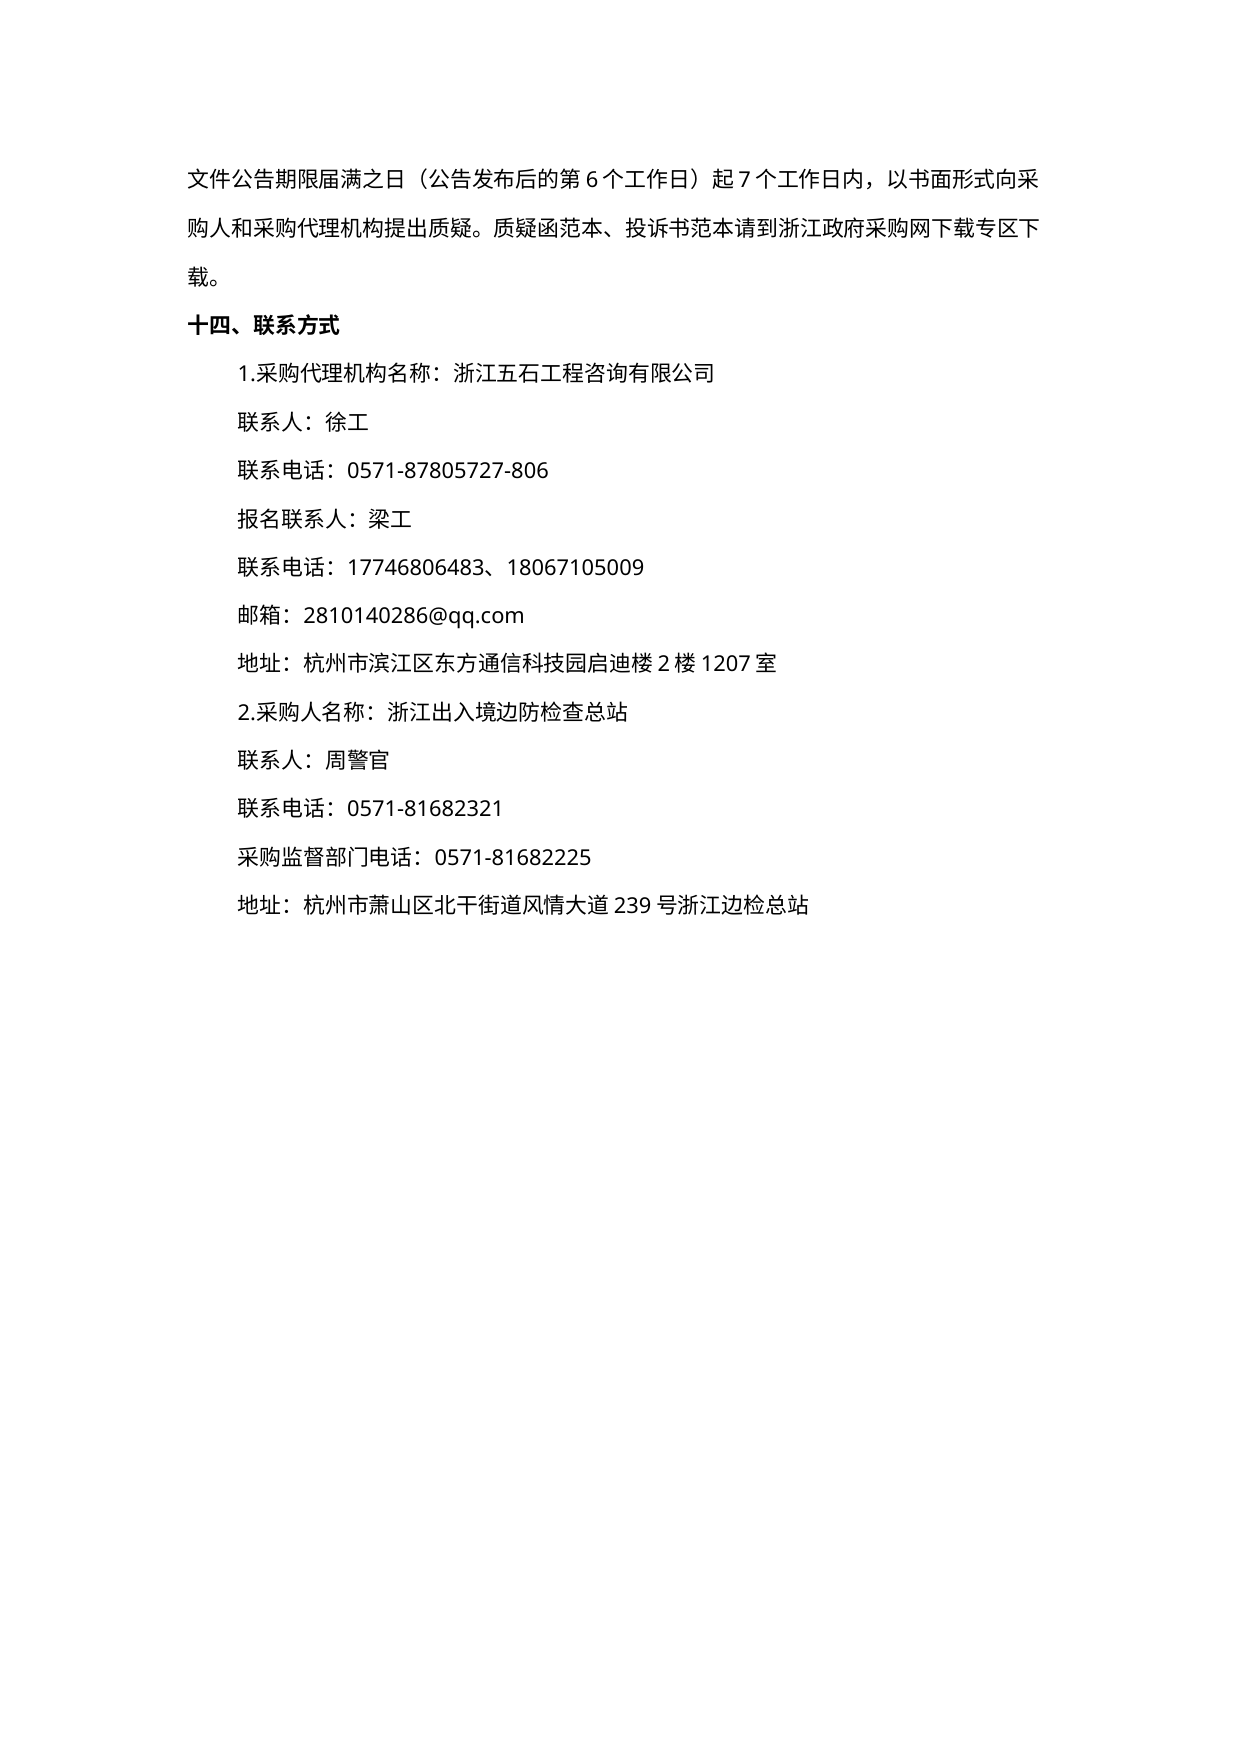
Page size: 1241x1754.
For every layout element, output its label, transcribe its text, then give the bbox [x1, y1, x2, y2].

text 联系人：徐工 [187, 404, 1053, 437]
text 联系电话：0571-81682321 [187, 791, 1053, 824]
text 联系电话：0571-87805727-806 [187, 453, 1053, 485]
text 报名联系人：梁工 [187, 501, 1053, 534]
text 采购监督部门电话：0571-81682225 [187, 839, 1053, 872]
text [187, 162, 1053, 292]
text 2.采购人名称：浙江出入境边防检查总站 [187, 694, 1053, 727]
text 地址：杭州市萧山区北干街道风情大道239号浙江边检总站 [187, 888, 1053, 920]
text 1.采购代理机构名称：浙江五石工程咨询有限公司 [187, 356, 1053, 389]
text 地址：杭州市滨江区东方通信科技园启迪楼2楼1207室 [187, 646, 1053, 679]
text 联系电话：17746806483、18067105009 [187, 549, 1053, 582]
text 邮箱：2810140286@qq.com [187, 598, 1053, 630]
text 联系人：周警官 [187, 743, 1053, 775]
text 十四、联系方式 [187, 308, 1053, 340]
